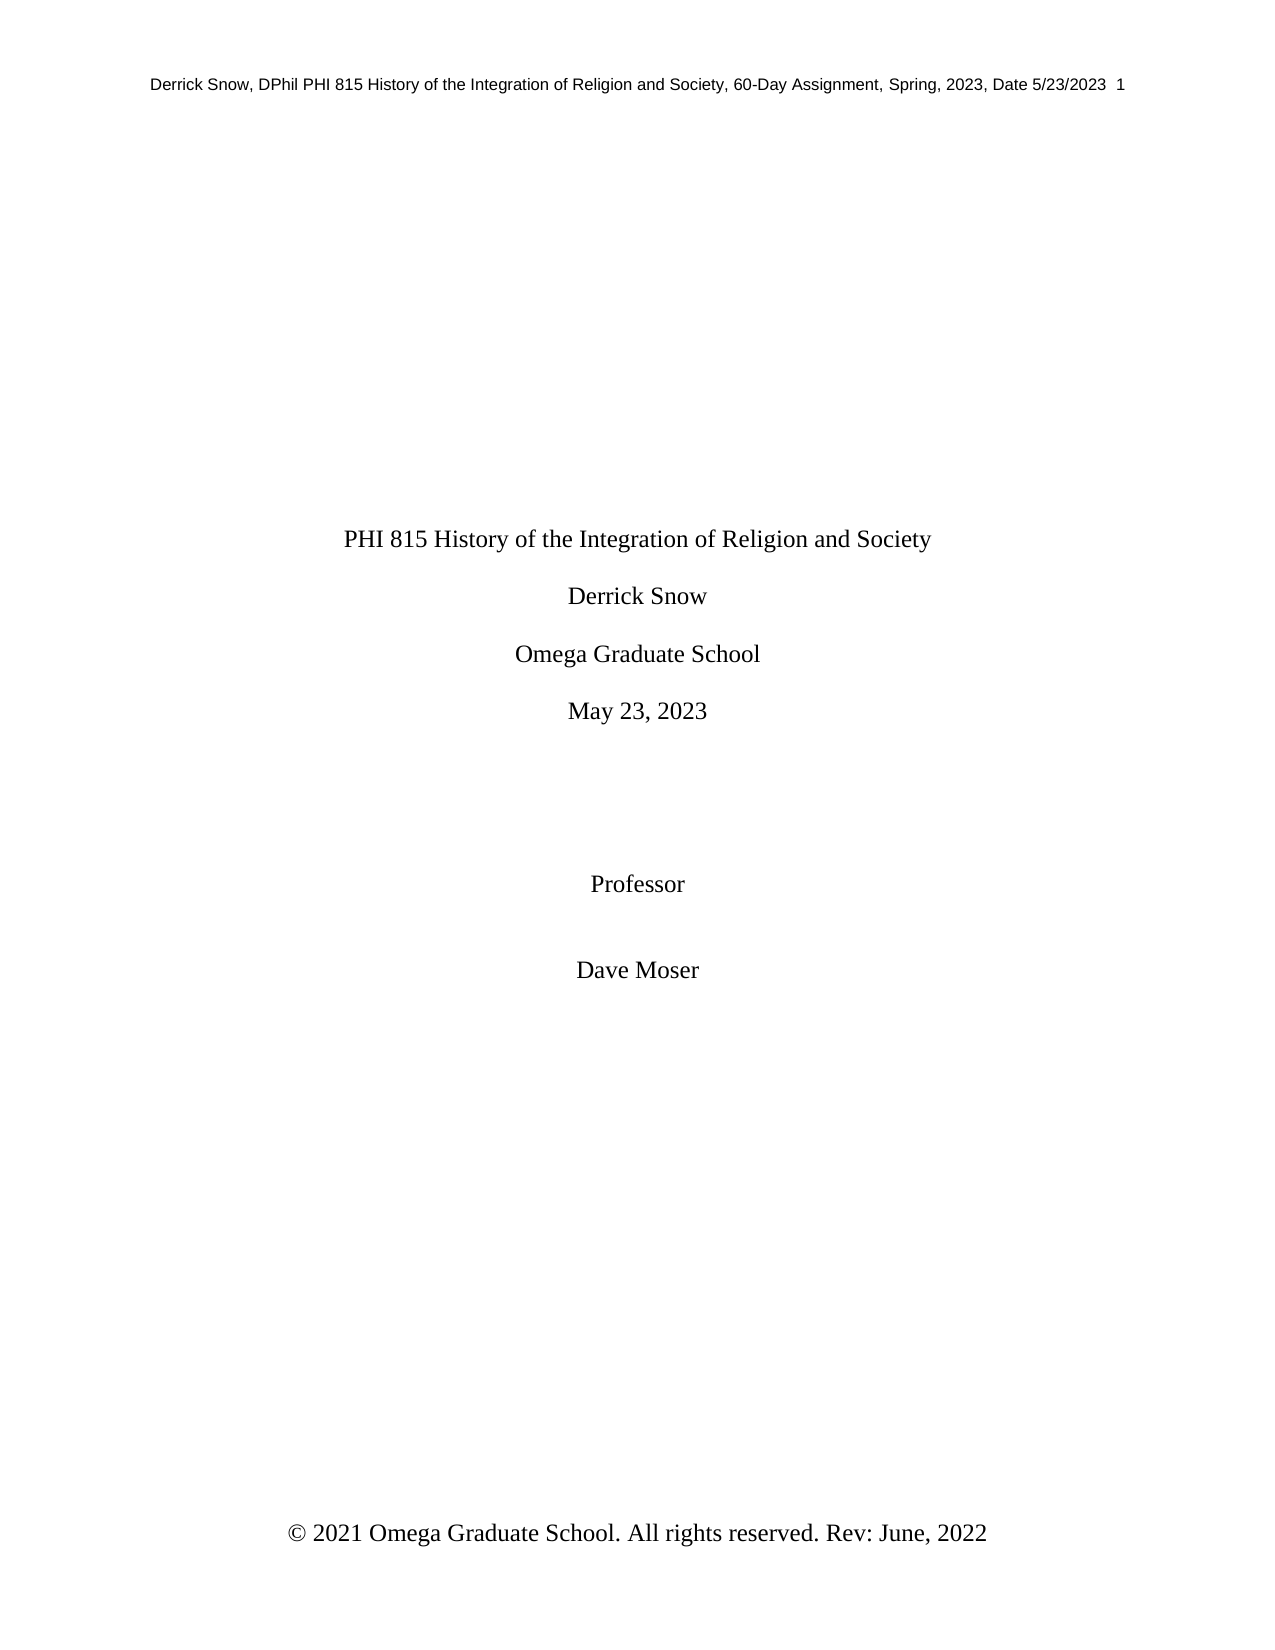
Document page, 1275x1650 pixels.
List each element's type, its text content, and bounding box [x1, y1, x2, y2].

text Dave Moser [150, 955, 1125, 984]
text Omega Graduate School [150, 639, 1125, 667]
text PHI 815 History of the Integration of Religion and Society [150, 524, 1125, 552]
text Derrick Snow [150, 581, 1125, 610]
text May 23, 2023 [150, 696, 1125, 725]
text Professor [150, 869, 1125, 897]
